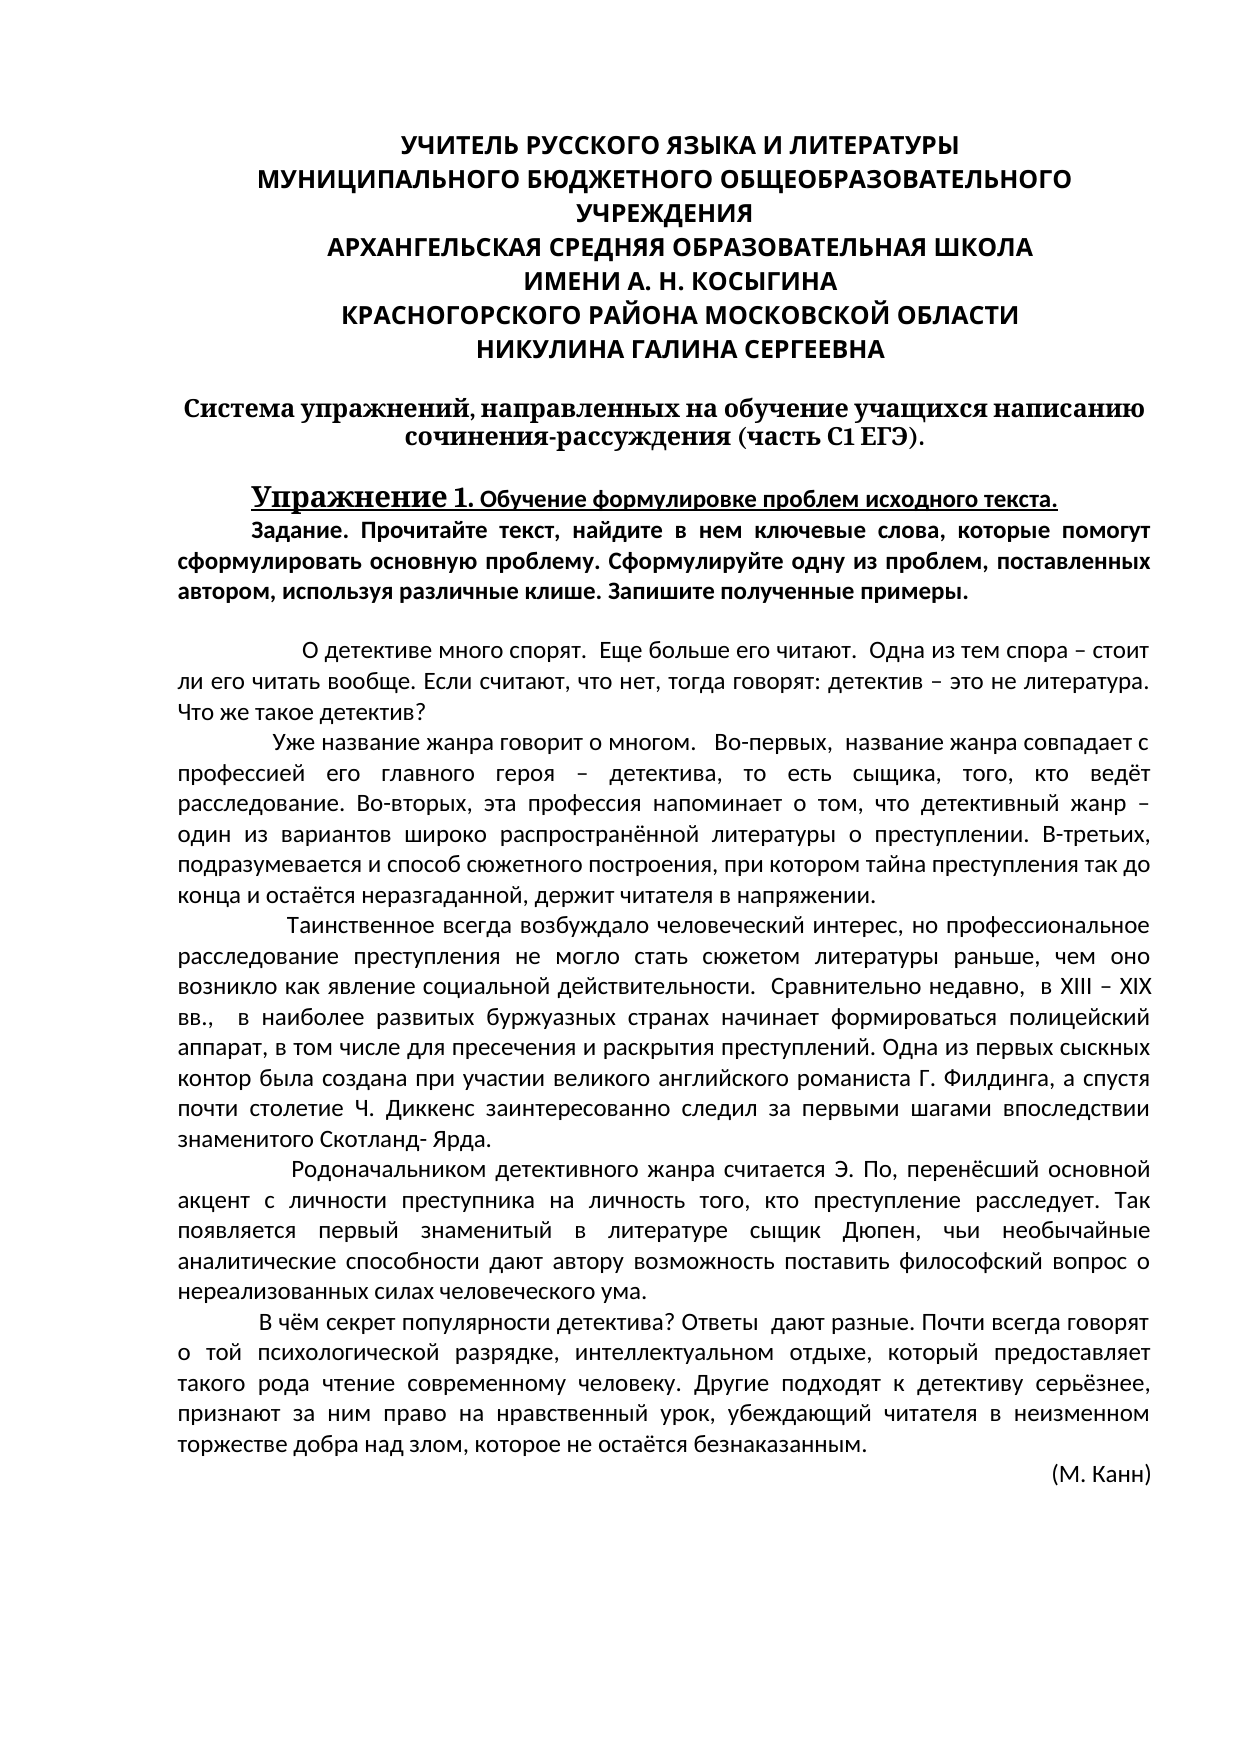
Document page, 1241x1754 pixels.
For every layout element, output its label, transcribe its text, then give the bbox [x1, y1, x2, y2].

text МУНИЦИПАЛЬНОГО БЮДЖЕТНОГО ОБЩЕОБРАЗОВАТЕЛЬНОГО УЧРЕЖДЕНИЯ [177, 161, 1152, 229]
text НИКУЛИНА ГАЛИНА СЕРГЕЕВНА [236, 332, 1125, 366]
text Упражнение 1. Обучение формулировке проблем исходного текста. [177, 481, 1152, 514]
text сочинения-рассуждения (часть С1 ЕГЭ). [177, 423, 1152, 452]
text АРХАНГЕЛЬСКАЯ СРЕДНЯЯ ОБРАЗОВАТЕЛЬНАЯ ШКОЛА [236, 229, 1125, 263]
text (М. Канн) [177, 1459, 1152, 1489]
text Задание. Прочитайте текст, найдите в нем ключевые слова, которые помогут сформулировать основную проблему. Сформулируйте одну из проблем, поставленных автором, используя различные клише. Запишите полученные примеры. [177, 514, 1152, 606]
text Уже название жанра говорит о многом. Во-первых, название жанра совпадает с профессией его главного героя – детектива, то есть сыщика, того, кто ведёт расследование. Во-вторых, эта профессия напоминает о том, что детективный жанр – один из вариантов широко распространённой литературы о преступлении. В-третьих, подразумевается и способ сюжетного построения, при котором тайна преступления так до конца и остаётся неразгаданной, держит читателя в напряжении. [177, 726, 1152, 909]
text Родоначальником детективного жанра считается Э. По, перенёсший основной акцент с личности преступника на личность того, кто преступление расследует. Так появляется первый знаменитый в литературе сыщик Дюпен, чьи необычайные аналитические способности дают автору возможность поставить философский вопрос о нереализованных силах человеческого ума. [177, 1153, 1152, 1306]
text Система упражнений, направленных на обучение учащихся написанию [177, 394, 1152, 423]
text В чём секрет популярности детектива? Ответы дают разные. Почти всегда говорят о той психологической разрядке, интеллектуальном отдыхе, который предоставляет такого рода чтение современному человеку. Другие подходят к детективу серьёзнее, признают за ним право на нравственный урок, убеждающий читателя в неизменном торжестве добра над злом, которое не остаётся безнаказанным. [177, 1306, 1152, 1459]
text ИМЕНИ А. Н. КОСЫГИНА [236, 263, 1125, 298]
text Таинственное всегда возбуждало человеческий интерес, но профессиональное расследование преступления не могло стать сюжетом литературы раньше, чем оно возникло как явление социальной действительности. Сравнительно недавно, в XIII – XIX вв., в наиболее развитых буржуазных странах начинает формироваться полицейский аппарат, в том числе для пресечения и раскрытия преступлений. Одна из первых сыскных контор была создана при участии великого английского романиста Г. Филдинга, а спустя почти столетие Ч. Диккенс заинтересованно следил за первыми шагами впоследствии знаменитого Скотланд- Ярда. [177, 909, 1152, 1153]
text УЧИТЕЛЬ РУССКОГО ЯЗЫКА И ЛИТЕРАТУРЫ [236, 127, 1125, 161]
text О детективе много спорят. Еще больше его читают. Одна из тем спора – стоит ли его читать вообще. Если считают, что нет, тогда говорят: детектив – это не литература. Что же такое детектив? [177, 634, 1152, 726]
text КРАСНОГОРСКОГО РАЙОНА МОСКОВСКОЙ ОБЛАСТИ [236, 298, 1125, 332]
